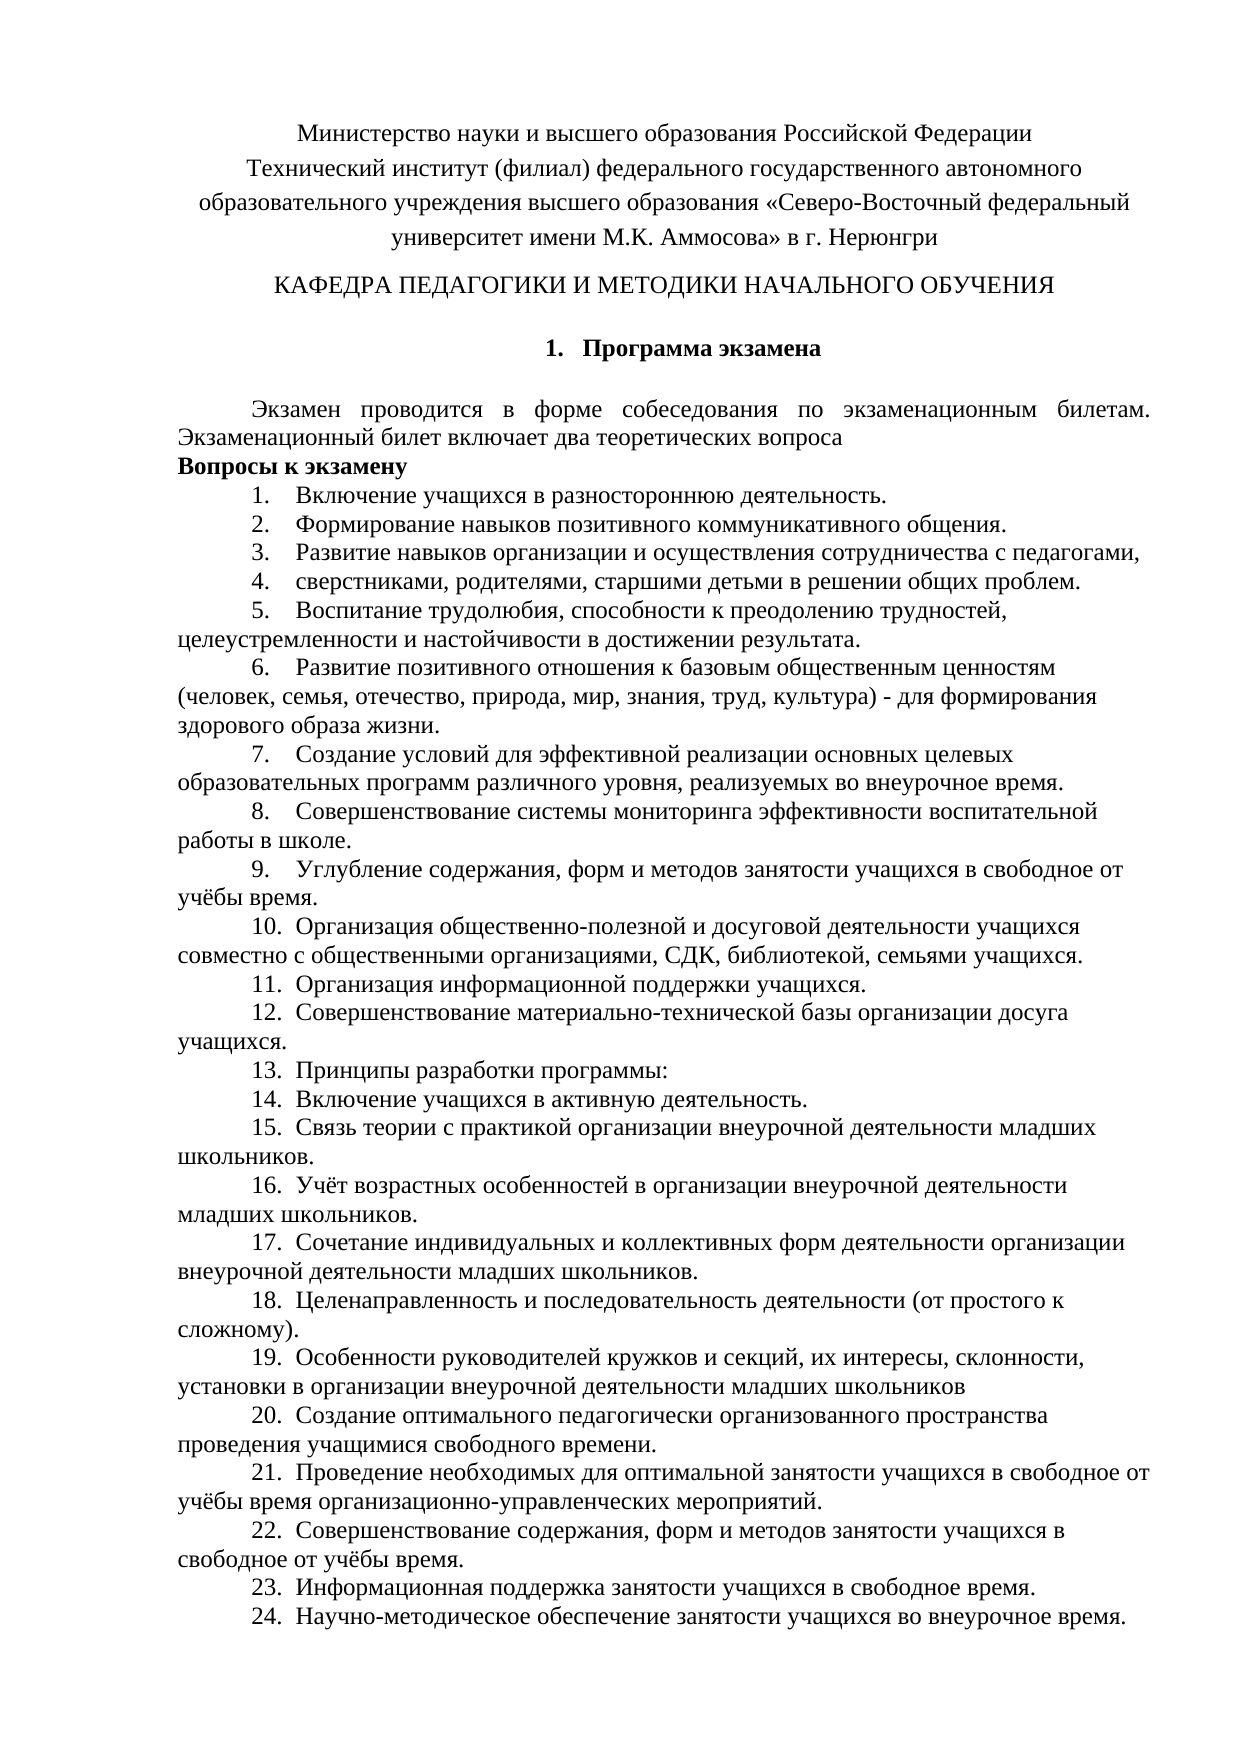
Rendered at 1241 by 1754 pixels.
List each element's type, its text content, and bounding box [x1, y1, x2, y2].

list Воспитание трудолюбия, способности к преодолению трудностей, целеустремленности и настойчивости в достижении результата. [177, 595, 1152, 652]
text КАФЕДРА ПЕДАГОГИКИ И МЕТОДИКИ НАЧАЛЬНОГО ОБУЧЕНИЯ [177, 277, 349, 298]
list Сочетание индивидуальных и коллективных форм деятельности организации внеурочной деятельности младших школьников. [177, 1227, 1152, 1285]
text КАФЕДРА ПЕДАГОГИКИ И МЕТОДИКИ НАЧАЛЬНОГО ОБУЧЕНИЯ [681, 277, 1152, 298]
list Совершенствование материально-технической базы организации досуга учащихся. [177, 997, 1152, 1055]
list Принципы разработки программы: [177, 1055, 1152, 1084]
list Включение учащихся в разностороннюю деятельность. [177, 480, 1152, 509]
list Программа экзамена [215, 339, 1152, 360]
list Формирование навыков позитивного коммуникативного общения. [177, 509, 1152, 537]
list Учёт возрастных особенностей в организации внеурочной деятельности младших школьников. [177, 1170, 1152, 1227]
text Экзамен проводится в форме собеседования по экзаменационным билетам. Экзаменационный билет включает два теоретических вопроса [177, 394, 1152, 451]
list Создание оптимального педагогически организованного пространства проведения учащимися свободного времени. [177, 1400, 1152, 1457]
list Особенности руководителей кружков и секций, их интересы, склонности, установки в организации внеурочной деятельности младших школьников [177, 1342, 1152, 1400]
list Целенаправленность и последовательность деятельности (от простого к сложному). [177, 1285, 1152, 1342]
list Совершенствование содержания, форм и методов занятости учащихся в свободное от учёбы время. [177, 1515, 1152, 1572]
list Совершенствование системы мониторинга эффективности воспитательной работы в школе. [177, 796, 1152, 854]
list Углубление содержания, форм и методов занятости учащихся в свободное от учёбы время. [177, 854, 1152, 911]
list Проведение необходимых для оптимальной занятости учащихся в свободное от учёбы время организационно-управленческих мероприятий. [177, 1457, 1152, 1515]
list Включение учащихся в активную деятельность. [177, 1084, 1152, 1112]
list Связь теории с практикой организации внеурочной деятельности младших школьников. [177, 1112, 1152, 1170]
list Создание условий для эффективной реализации основных целевых образовательных программ различного уровня, реализуемых во внеурочное время. [177, 739, 1152, 796]
list Развитие навыков организации и осуществления сотрудничества с педагогами, [177, 537, 1152, 566]
list сверстниками, родителями, старшими детьми в решении общих проблем. [177, 566, 1152, 595]
text Вопросы к экзамену [177, 451, 1152, 480]
list Организация информационной поддержки учащихся. [177, 969, 1152, 997]
text КАФЕДРА ПЕДАГОГИКИ И МЕТОДИКИ НАЧАЛЬНОГО ОБУЧЕНИЯ [445, 277, 673, 298]
text Министерство науки и высшего образования Российской Федерации [177, 118, 1152, 147]
list Развитие позитивного отношения к базовым общественным ценностям (человек, семья, отечество, природа, мир, знания, труд, культура) - для формирования здорового образа жизни. [177, 652, 1152, 739]
list Организация общественно-полезной и досуговой деятельности учащихся совместно с общественными организациями, СДК, библиотекой, семьями учащихся. [177, 911, 1152, 969]
list Научно-методическое обеспечение занятости учащихся во внеурочное время. [177, 1601, 1152, 1630]
text Технический институт (филиал) федерального государственного автономного образовательного учреждения высшего образования «Северо-Восточный федеральный университет имени М.К. Аммосова» в г. Нерюнгри [177, 153, 1152, 250]
list Информационная поддержка занятости учащихся в свободное время. [177, 1572, 1152, 1601]
